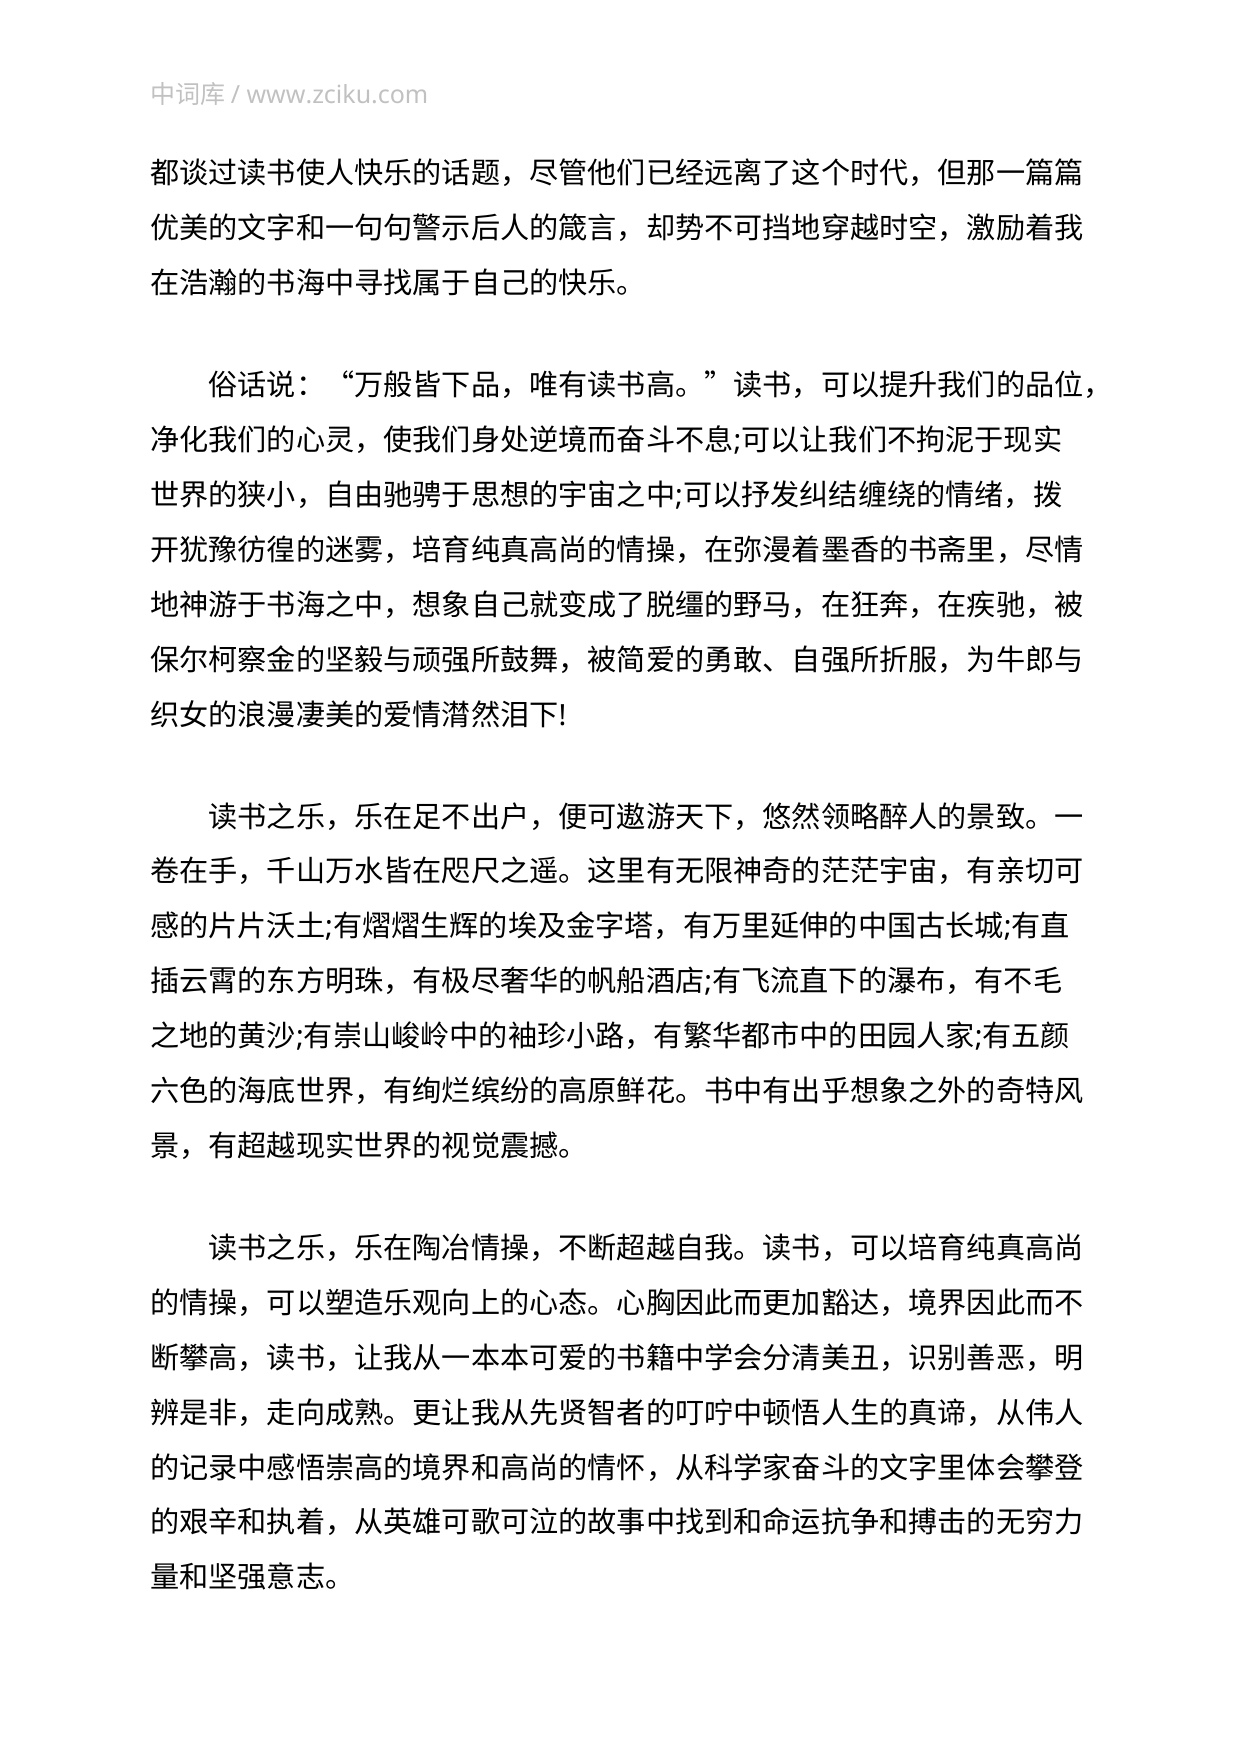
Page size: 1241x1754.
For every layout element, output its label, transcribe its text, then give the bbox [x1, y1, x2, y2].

text 读书之乐，乐在陶冶情操，不断超越自我。读书，可以培育纯真高尚的情操，可以塑造乐观向上的心态。心胸因此而更加豁达，境界因此而不断攀高，读书，让我从一本本可爱的书籍中学会分清美丑，识别善恶，明辨是非，走向成熟。更让我从先贤智者的叮咛中顿悟人生的真谛，从伟人的记录中感悟崇高的境界和高尚的情怀，从科学家奋斗的文字里体会攀登的艰辛和执着，从英雄可歌可泣的故事中找到和命运抗争和搏击的无穷力量和坚强意志。 [150, 1224, 1090, 1596]
text 读书之乐，乐在足不出户，便可遨游天下，悠然领略醉人的景致。一卷在手，千山万水皆在咫尺之遥。这里有无限神奇的茫茫宇宙，有亲切可感的片片沃土;有熠熠生辉的埃及金字塔，有万里延伸的中国古长城;有直插云霄的东方明珠，有极尽奢华的帆船酒店;有飞流直下的瀑布，有不毛之地的黄沙;有崇山峻岭中的袖珍小路，有繁华都市中的田园人家;有五颜六色的海底世界，有绚烂缤纷的高原鲜花。书中有出乎想象之外的奇特风景，有超越现实世界的视觉震撼。 [150, 793, 1090, 1165]
text 俗话说：“万般皆下品，唯有读书高。”读书，可以提升我们的品位，净化我们的心灵，使我们身处逆境而奋斗不息;可以让我们不拘泥于现实世界的狭小，自由驰骋于思想的宇宙之中;可以抒发纠结缠绕的情绪，拨开犹豫彷徨的迷雾，培育纯真高尚的情操，在弥漫着墨香的书斋里，尽情地神游于书海之中，想象自己就变成了脱缰的野马，在狂奔，在疾驰，被保尔柯察金的坚毅与顽强所鼓舞，被简爱的勇敢、自强所折服，为牛郎与织女的浪漫凄美的爱情潸然泪下! [150, 362, 1090, 733]
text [150, 150, 1090, 302]
